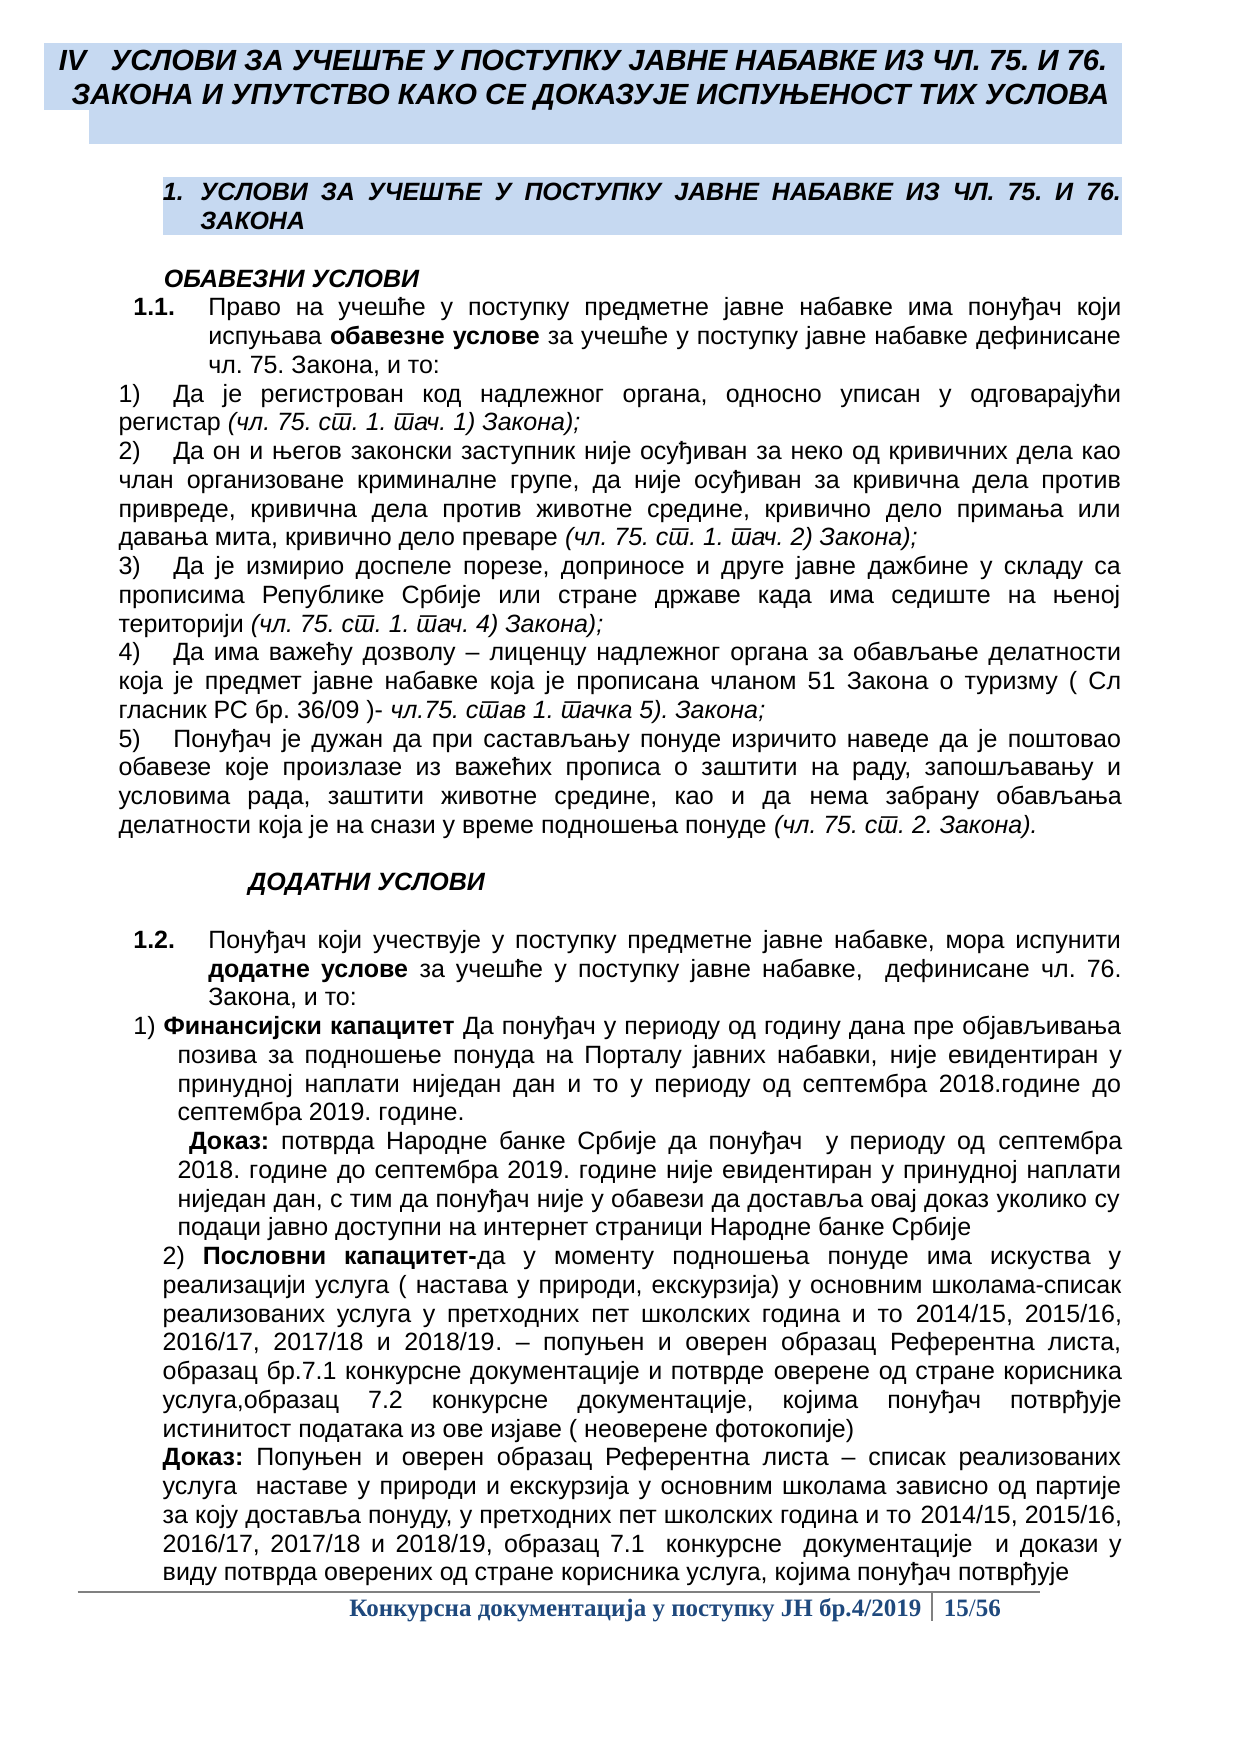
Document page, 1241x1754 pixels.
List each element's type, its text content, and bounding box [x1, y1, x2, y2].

list Понуђач који учествује у поступку предметне јавне набавке, мора испунити додатне услове за учешће у поступку јавне набавке, дефинисане чл. 76. Закона, и то: [133, 925, 1122, 1011]
list 1) Финансијски капацитет Да понуђач у периоду од годину дана пре објављивања позива за подношење понуда на Порталу јавних набавки, није евидентиран у принудној наплати ниједан дан и то у периоду од септембра 2018.године до септембра 2019. године. [133, 1011, 1122, 1126]
list Да је измирио доспеле порезе, доприносе и друге јавне дажбине у складу са прописима Републике Србије или стране државе када има седиште на њеној територији (чл. 75. ст. 1. тач. 4) Закона); [118, 551, 1122, 637]
list Понуђач је дужан да при састављању понуде изричито наведе да је поштовао обавезе које произлазе из важећих прописа о заштити на раду, запошљавању и условима рада, заштити животне средине, као и да нема забрану обављања делатности која је на снази у време подношења понуде (чл. 75. ст. 2. Закона). [118, 723, 1122, 838]
list Право на учешће у поступку предметне јавне набавке има понуђач који испуњава обавезне услове за учешће у поступку јавне набавке дефинисане чл. 75. Закона, и то: [133, 292, 1122, 378]
text IV УСЛОВИ ЗА УЧЕШЋЕ У ПОСТУПКУ ЈАВНЕ НАБАВКЕ ИЗ ЧЛ. 75. И 76. ЗАКОНА И УПУТСТВО КАКО СЕ ДОКАЗУЈЕ ИСПУЊЕНОСТ ТИХ УСЛОВА [44, 43, 1122, 110]
list ОБАВЕЗНИ УСЛОВИ [164, 263, 1122, 292]
list Доказ: потврда Народне банке Србије да понуђач у периоду од септембра 2018. године до септембра 2019. године није евидентиран у принудној наплати ниједан дан, с тим да понуђач није у обавези да доставља овај доказ уколико су подаци јавно доступни на интернет страници Народне банке Србије [177, 1126, 1122, 1241]
list Да он и његов законски заступник није осуђиван за неко од кривичних дела као члан организоване криминалне групе, да није осуђиван за кривична дела против привреде, кривична дела против животне средине, кривично дело примања или давања мита, кривично дело преваре (чл. 75. ст. 1. тач. 2) Закона); [118, 436, 1122, 551]
list ДОДАТНИ УСЛОВИ [248, 867, 1122, 896]
text Доказ: Попуњен и оверен образац Референтна листа – списак реализованих услуга наставе у природи и екскурзија у основним школама зависно од партије за коју доставља понуду, у претходних пет школских година и то 2014/15, 2015/16, 2016/17, 2017/18 и 2018/19, образац 7.1 конкурсне документације и докази у виду потврда оверених од стране корисника услуга, којима понуђач потврђује [162, 1442, 1122, 1586]
list Да је регистрован код надлежног органа, односно уписан у одговарајући регистар (чл. 75. ст. 1. тач. 1) Закона); [118, 378, 1122, 436]
list УСЛОВИ ЗА УЧЕШЋЕ У ПОСТУПКУ ЈАВНЕ НАБАВКЕ ИЗ ЧЛ. 75. И 76. ЗАКОНА [163, 177, 1122, 235]
text 2) Пословни капацитет-да у моменту подношења понуде има искуства у реализацији услуга ( настава у природи, екскурзија) у основним школама-списак реализованих услуга у претходних пет школских година и то 2014/15, 2015/16, 2016/17, 2017/18 и 2018/19. – попуњен и оверен образац Референтна листа, образац бр.7.1 конкурсне документације и потврде оверене од стране корисника услуга,образац 7.2 конкурсне документације, којима понуђач потврђује истинитост података из ове изјаве ( неоверене фотокопије) [162, 1241, 1122, 1442]
list Да има важећу дозволу – лиценцу надлежног органа за обављање делатности која је предмет јавне набавке која је прописана чланом 51 Закона о туризму ( Сл гласник РС бр. 36/09 )- чл.75. став 1. тачка 5). Закона; [118, 637, 1122, 723]
